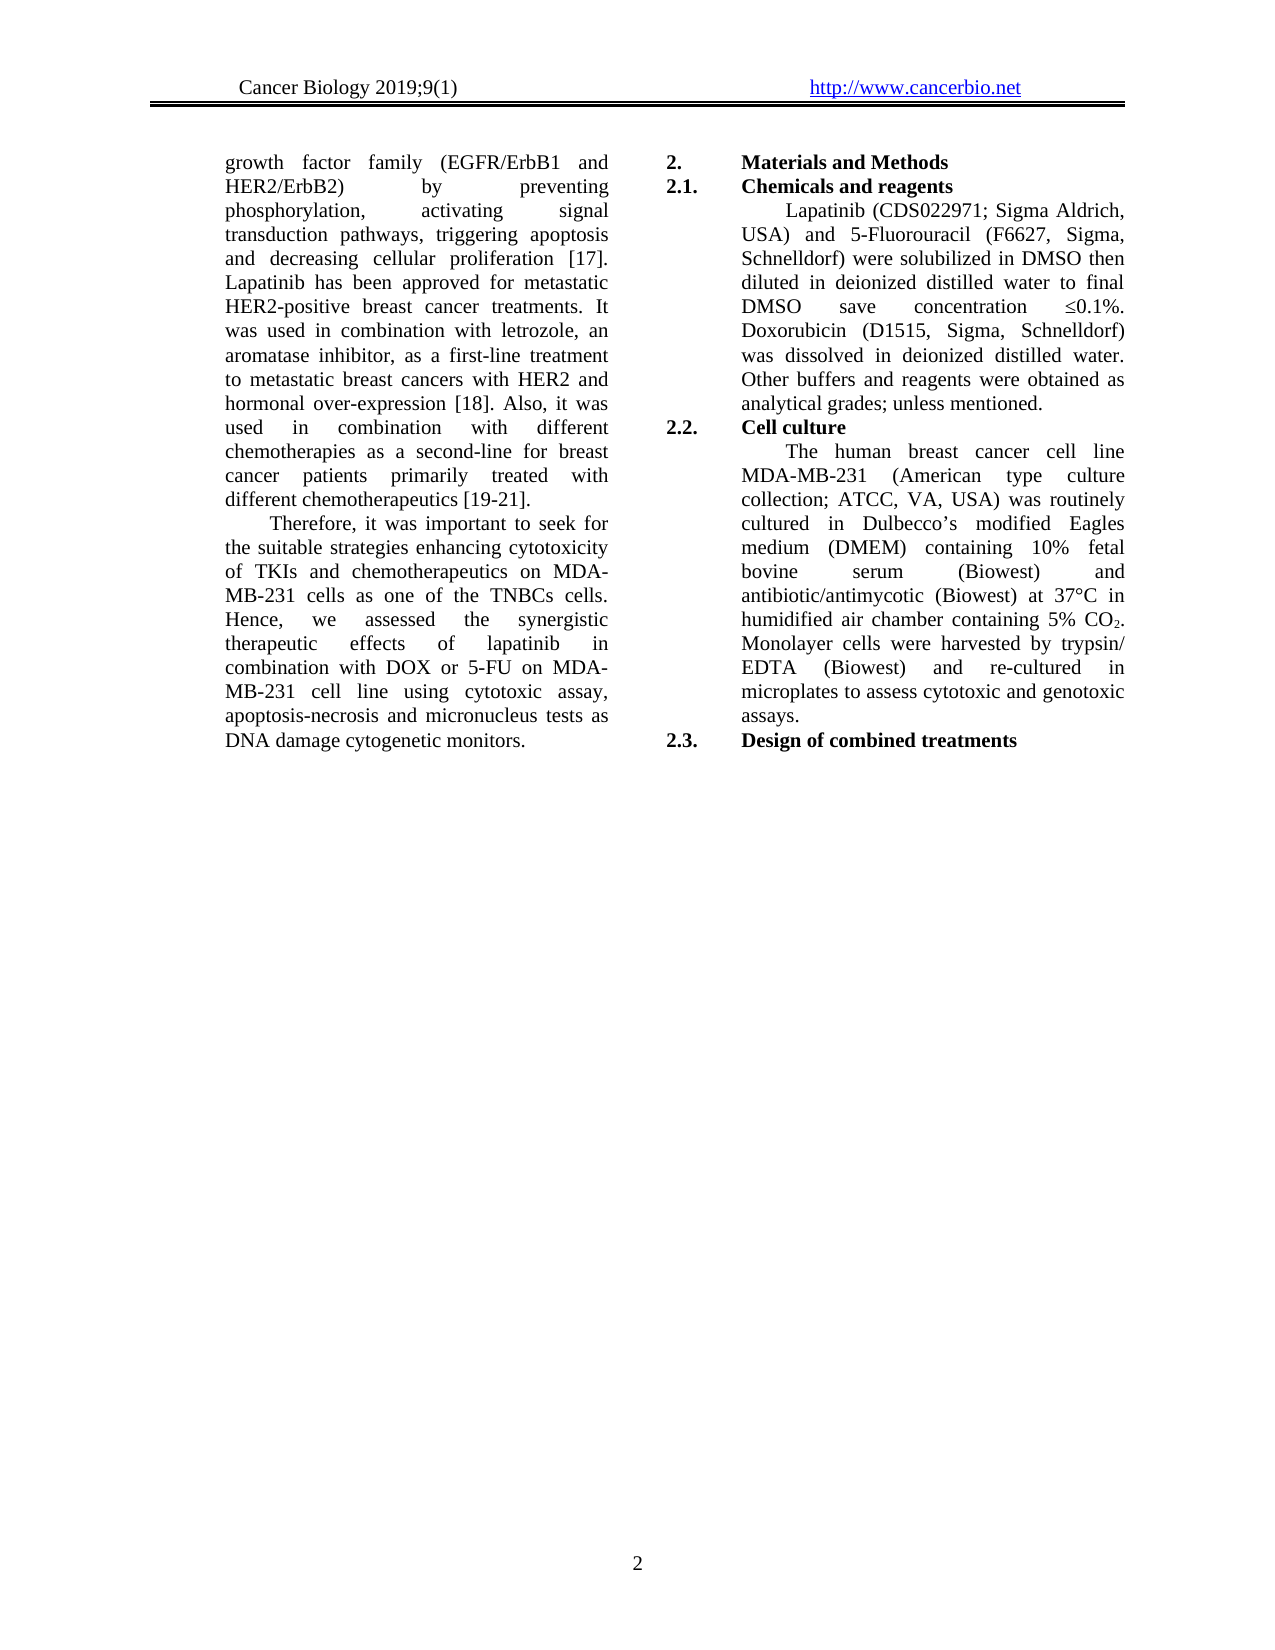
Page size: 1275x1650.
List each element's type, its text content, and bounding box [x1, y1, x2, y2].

list Cell culture [666, 415, 1125, 439]
text Therefore, it was important to seek for the suitable strategies enhancing cytotoxicity of TKIs and chemotherapeutics on MDA-MB-231 cells as one of the TNBCs cells. Hence, we assessed the synergistic therapeutic effects of lapatinib in combination with DOX or 5-FU on MDA-MB-231 cell line using cytotoxic assay, apoptosis-necrosis and micronucleus tests as DNA damage cytogenetic monitors. [225, 511, 609, 752]
list Chemicals and reagents [666, 174, 1125, 198]
list Materials and Methods [666, 150, 1125, 174]
text The human breast cancer cell line MDA-MB-231 (American type culture collection; ATCC, VA, USA) was routinely cultured in Dulbecco’s modified Eagles medium (DMEM) containing 10% fetal bovine serum (Biowest) and antibiotic/antimycotic (Biowest) at 37°C in humidified air chamber containing 5% CO2. Monolayer cells were harvested by trypsin/ EDTA (Biowest) and re-cultured in microplates to assess cytotoxic and genotoxic assays. [741, 439, 1125, 727]
list Design of combined treatments [666, 727, 1125, 752]
text Lapatinib (CDS022971; Sigma Aldrich, USA) and 5-Fluorouracil (F6627, Sigma, Schnelldorf) were solubilized in DMSO then diluted in deionized distilled water to final DMSO save concentration ≤0.1%. Doxorubicin (D1515, Sigma, Schnelldorf) was dissolved in deionized distilled water. Other buffers and reagents were obtained as analytical grades; unless mentioned. [741, 198, 1125, 415]
